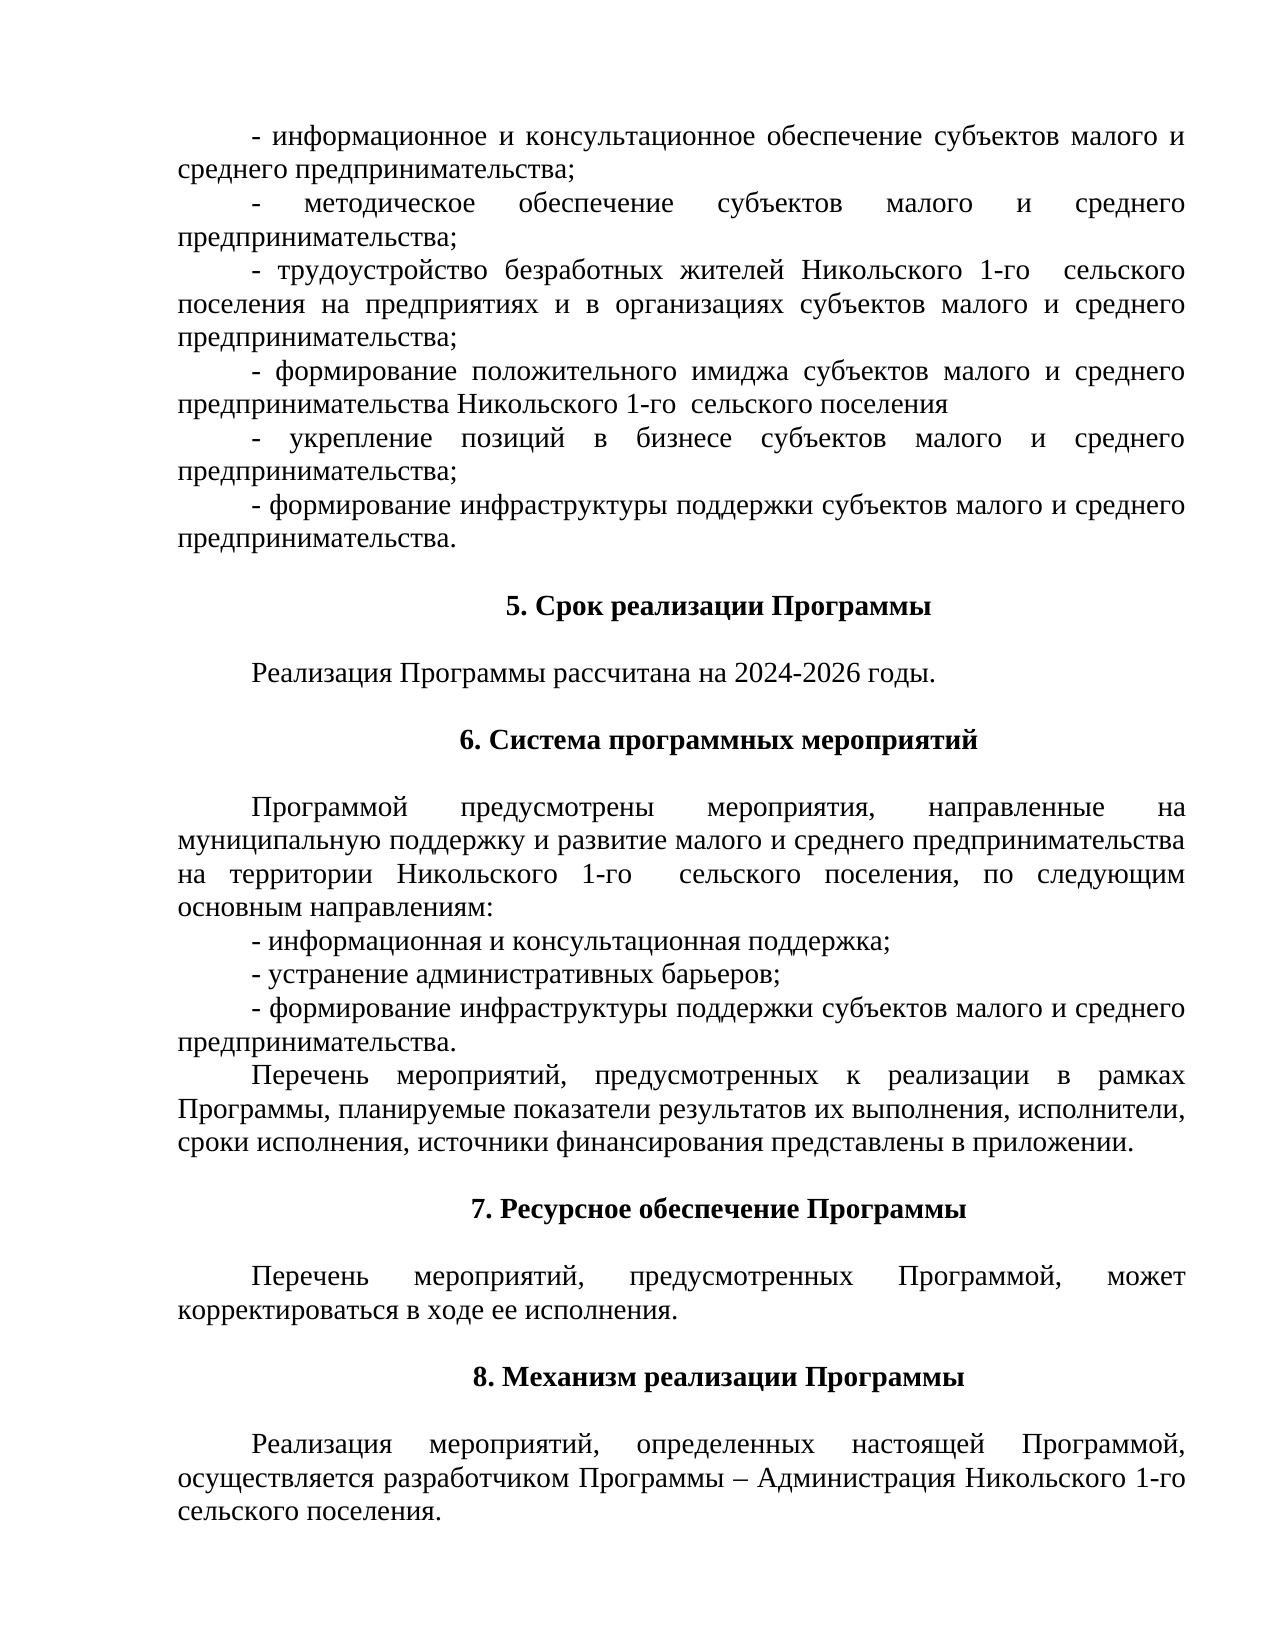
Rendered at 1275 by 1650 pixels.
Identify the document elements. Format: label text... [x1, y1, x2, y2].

text 5. Срок реализации Программы [177, 588, 1186, 621]
text Программой предусмотрены мероприятия, направленные на муниципальную поддержку и развитие малого и среднего предпринимательства на территории Никольского 1-го сельского поселения, по следующим основным направлениям: [177, 789, 1186, 923]
text - информационное и консультационное обеспечение субъектов малого и среднего предпринимательства; [177, 118, 1186, 185]
text Реализация мероприятий, определенных настоящей Программой, осуществляется разработчиком Программы – Администрация Никольского 1-го сельского поселения. [177, 1426, 1186, 1527]
text - укрепление позиций в бизнесе субъектов малого и среднего предпринимательства; [177, 420, 1186, 487]
text Перечень мероприятий, предусмотренных Программой, может корректироваться в ходе ее исполнения. [177, 1258, 1186, 1326]
text Перечень мероприятий, предусмотренных к реализации в рамках Программы, планируемые показатели результатов их выполнения, исполнители, сроки исполнения, источники финансирования представлены в приложении. [177, 1057, 1186, 1158]
text - формирование инфраструктуры поддержки субъектов малого и среднего предпринимательства. [177, 990, 1186, 1057]
text 7. Ресурсное обеспечение Программы [177, 1191, 1186, 1225]
text 8. Механизм реализации Программы [177, 1359, 1186, 1393]
text - формирование инфраструктуры поддержки субъектов малого и среднего предпринимательства. [177, 487, 1186, 554]
text Реализация Программы рассчитана на 2024-2026 годы. [177, 655, 1186, 688]
text - методическое обеспечение субъектов малого и среднего предпринимательства; [177, 185, 1186, 252]
text - устранение административных барьеров; [177, 957, 1186, 990]
text - информационная и консультационная поддержка; [177, 923, 1186, 957]
text - формирование положительного имиджа субъектов малого и среднего предпринимательства Никольского 1-го сельского поселения [177, 353, 1186, 420]
text 6. Система программных мероприятий [177, 722, 1186, 755]
text - трудоустройство безработных жителей Никольского 1-го сельского поселения на предприятиях и в организациях субъектов малого и среднего предпринимательства; [177, 252, 1186, 353]
